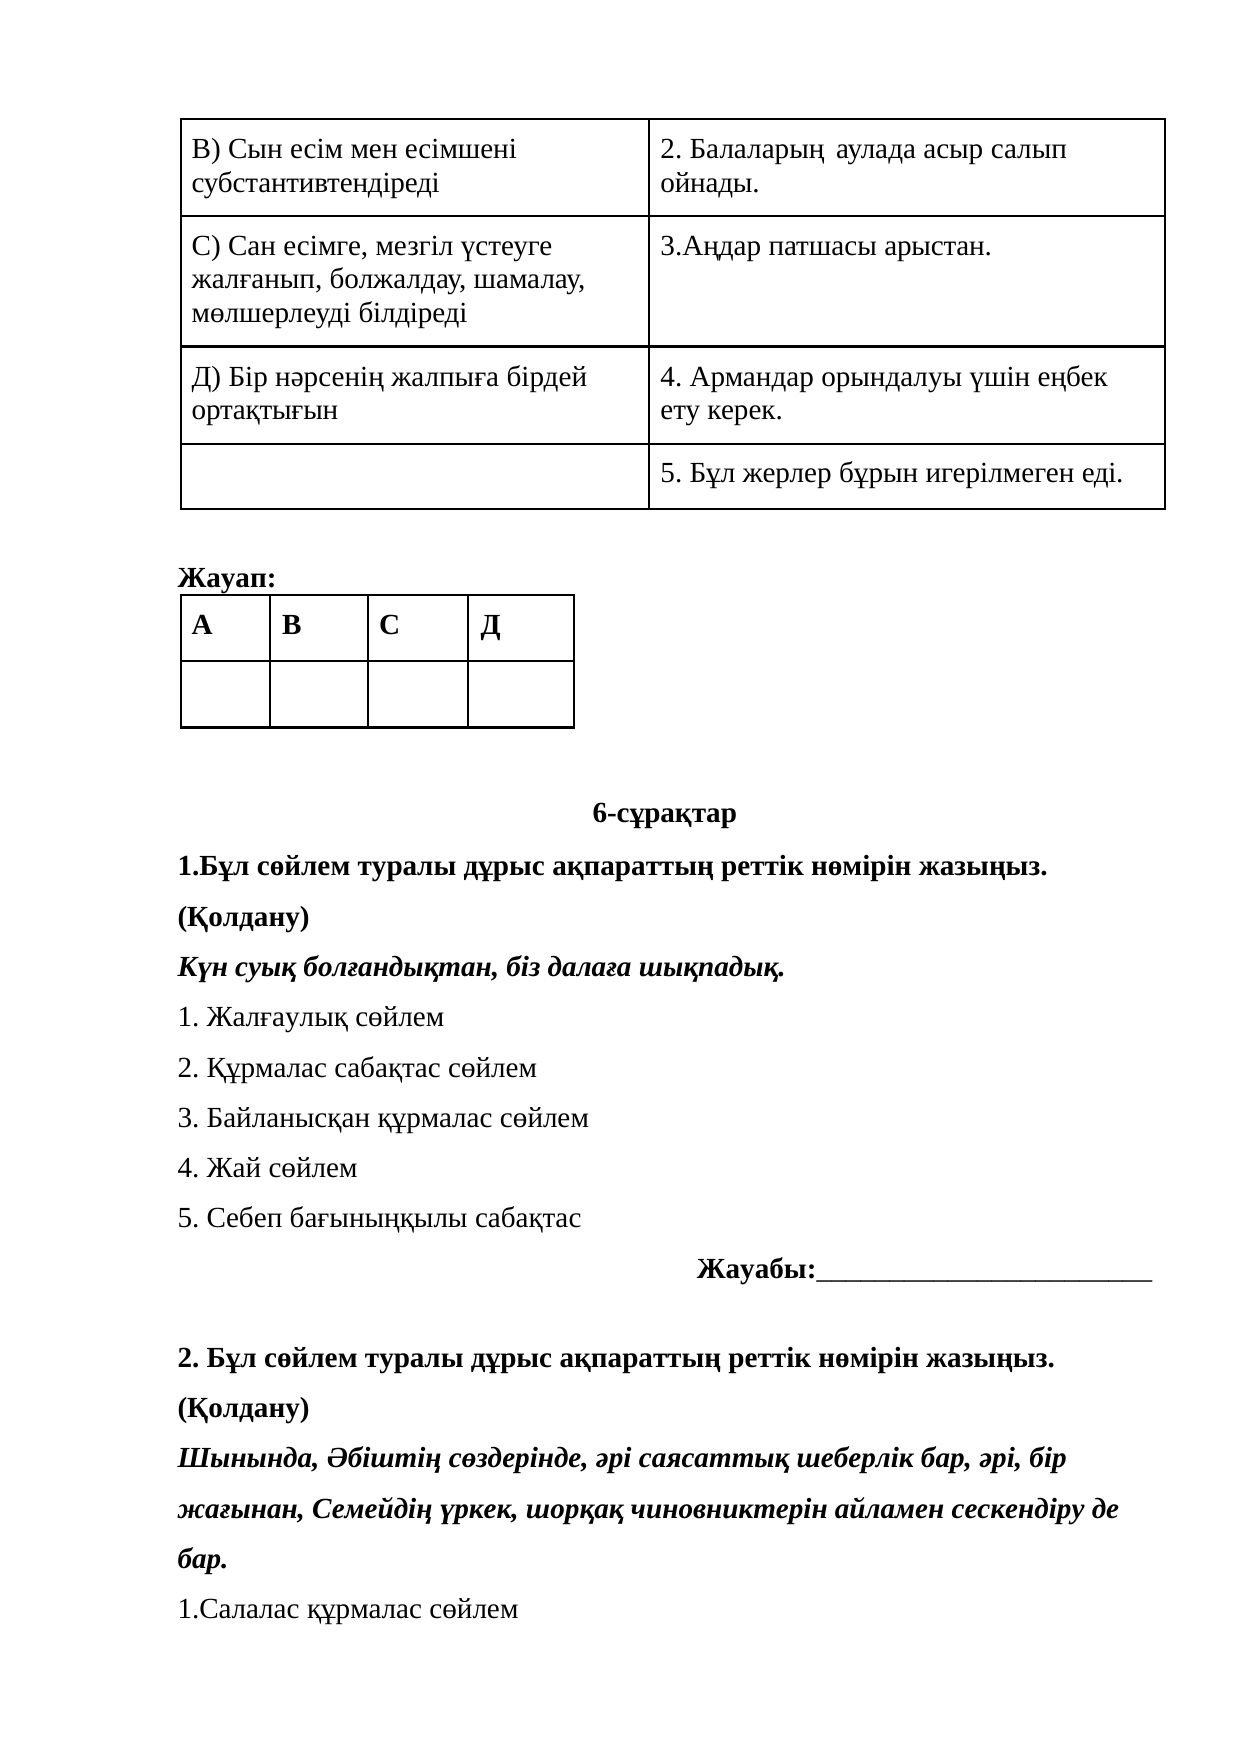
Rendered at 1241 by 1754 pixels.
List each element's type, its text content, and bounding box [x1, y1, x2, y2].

text 1. Жалғаулық сөйлем [177, 999, 1152, 1033]
table_header Д [469, 596, 573, 660]
text 2. Құрмалас сабақтас сөйлем [177, 1050, 1152, 1083]
text 5. Себеп бағыныңқылы сабақтас [177, 1201, 1152, 1234]
table_cell 4. Армандар орындалуы үшін еңбек ету керек. [650, 348, 1164, 442]
table_cell В) Сын есім мен есімшені субстантивтендіреді [182, 120, 648, 215]
table_cell 5. Бұл жерлер бұрын игерілмеген еді. [650, 445, 1164, 508]
text 2. Бұл сөйлем туралы дұрыс ақпараттың реттік нөмірін жазыңыз. (Қолдану) [177, 1340, 1152, 1424]
text 1.Бұл сөйлем туралы дұрыс ақпараттың реттік нөмірін жазыңыз. (Қолдану) [177, 848, 1152, 932]
text 3. Байланысқан құрмалас сөйлем [177, 1100, 1152, 1133]
table_cell 3.Аңдар патшасы арыстан. [650, 217, 1164, 345]
table_cell С) Сан есімге, мезгіл үстеуге жалғанып, болжалдау, шамалау, мөлшерлеуді білдіреді [182, 217, 648, 345]
text Жауабы:_______________________ [252, 1251, 1152, 1284]
text Шынында, Əбiштiң сөздерiнде, əрi саясаттық шеберлiк бар, əрi, бiр жағынан, Семейдiң үркек, шорқақ чиновниктерiн айламен сескендiру де бар. [177, 1440, 1152, 1574]
table_header В [271, 596, 367, 660]
table_cell [469, 662, 573, 726]
text Жауап: [177, 560, 1152, 594]
table_header А [182, 596, 269, 660]
table_cell Д) Бір нəрсенің жалпыға бірдей ортақтығын [182, 348, 648, 442]
text 4. Жай сөйлем [177, 1150, 1152, 1184]
table_cell [182, 445, 648, 508]
table_cell 2. Балаларың аулада асыр салып ойнады. [650, 120, 1164, 215]
table_cell [182, 662, 269, 726]
table_header С [369, 596, 467, 660]
table_cell [271, 662, 367, 726]
text Күн суық болғандықтан, біз далаға шықпадық. [177, 949, 1152, 983]
text 6-сұрақтар [177, 796, 1152, 829]
text 1.Салалас құрмалас сөйлем [177, 1591, 1152, 1625]
table_cell [369, 662, 467, 726]
